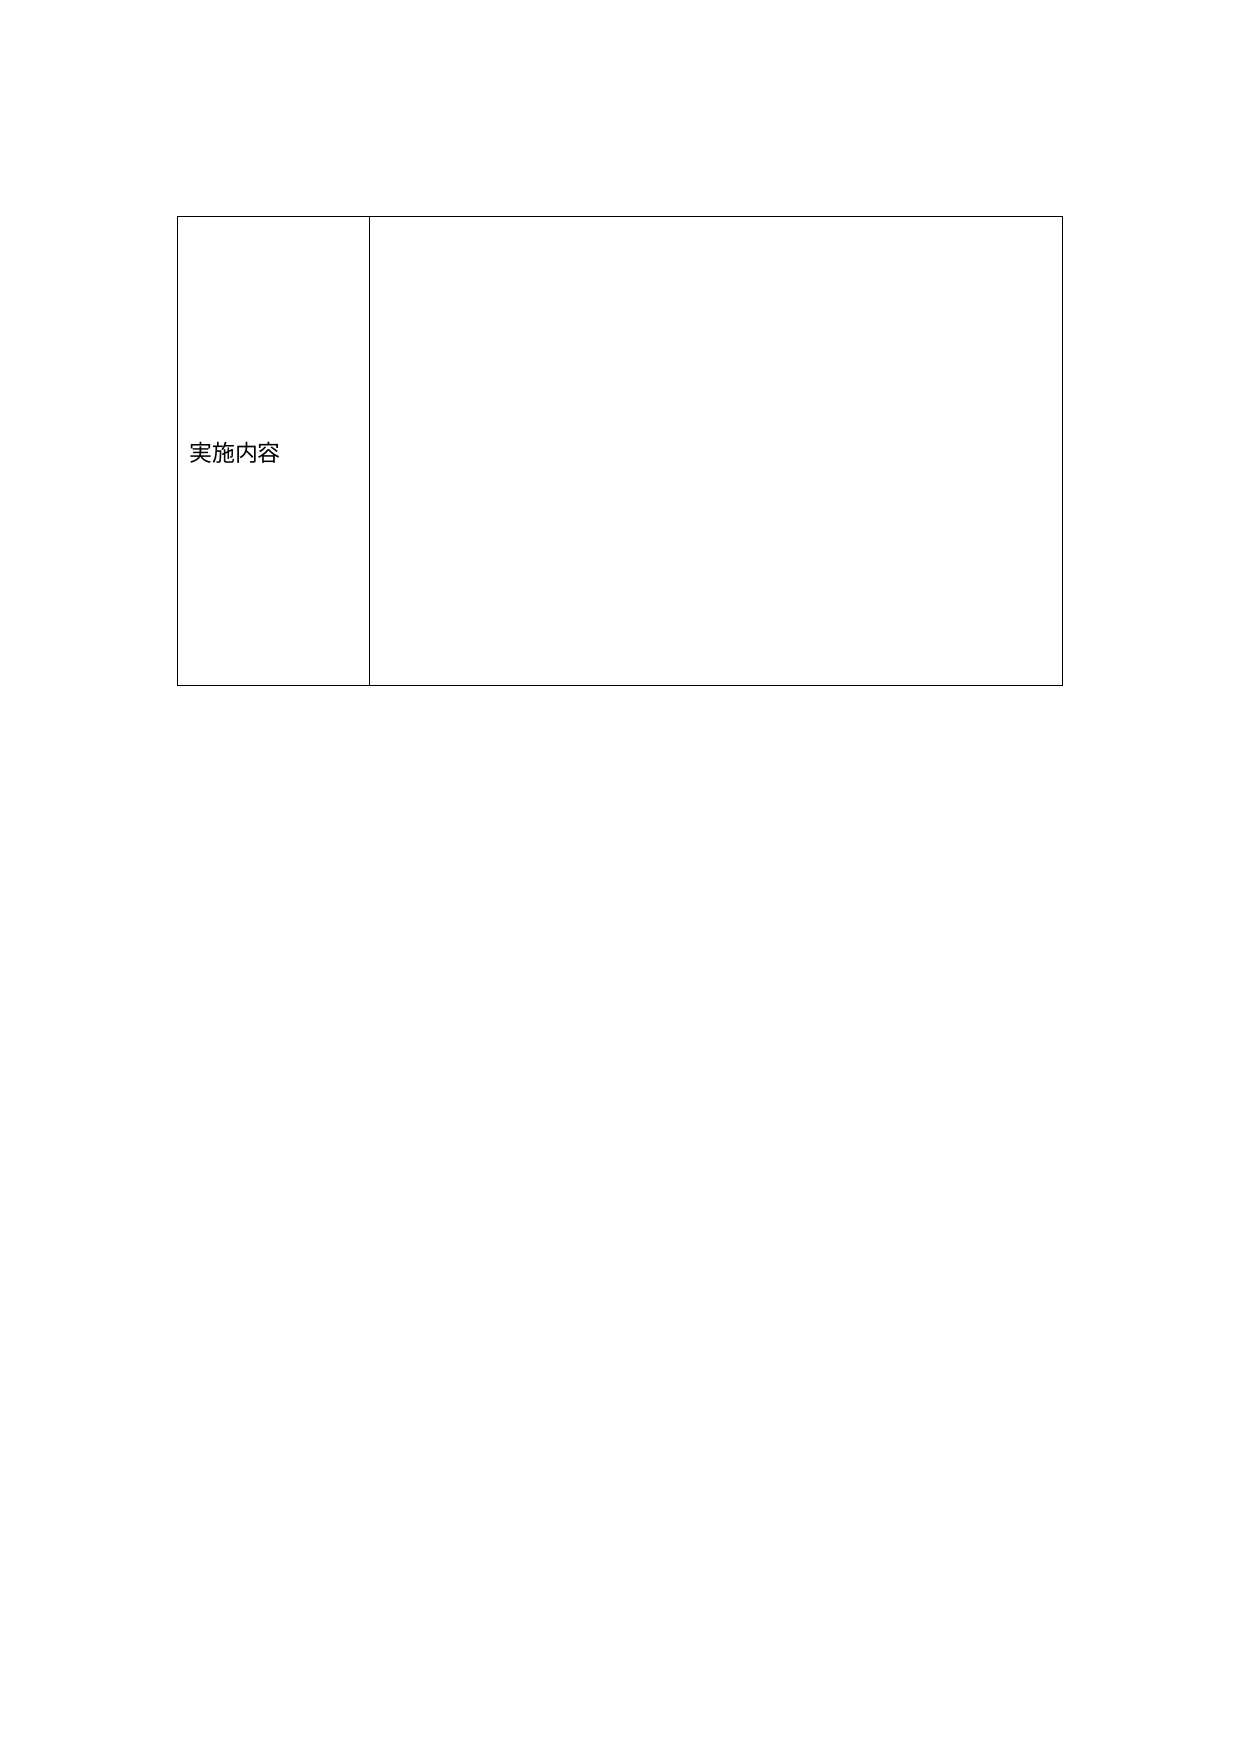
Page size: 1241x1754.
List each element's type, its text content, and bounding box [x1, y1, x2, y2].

table_cell [370, 217, 1062, 685]
table_cell 実施内容 [178, 217, 369, 685]
